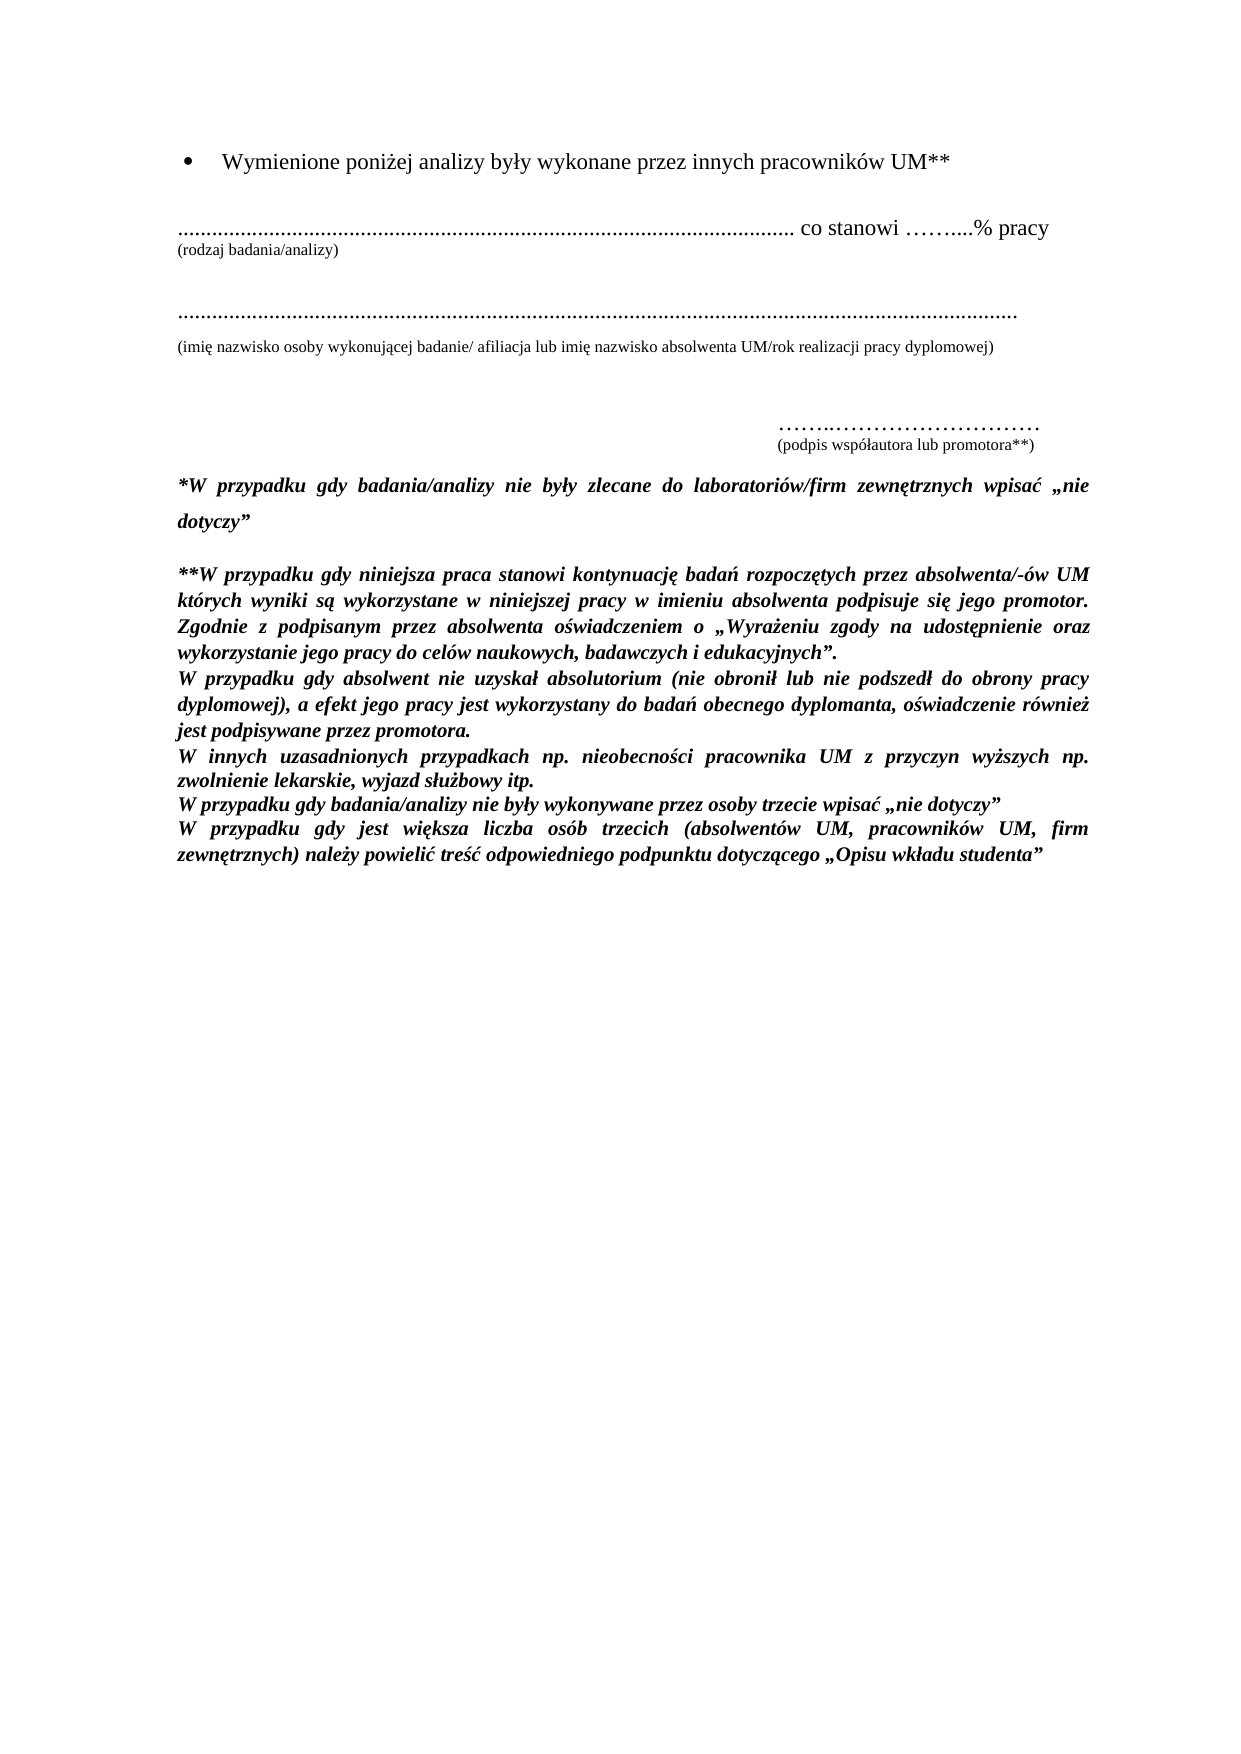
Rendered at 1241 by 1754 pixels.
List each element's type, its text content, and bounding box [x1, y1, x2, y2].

text W przypadku gdy badania/analizy nie były wykonywane przez osoby trzecie wpisać „nie dotyczy” [177, 792, 1093, 816]
text ............................................................................................................ co stanowi ……....% pracy [177, 213, 1093, 240]
text W przypadku gdy jest większa liczba osób trzecich (absolwentów UM, pracowników UM, firm zewnętrznych) należy powielić treść odpowiedniego podpunktu dotyczącego „Opisu wkładu studenta” [177, 816, 1093, 866]
text (rodzaj badania/analizy) [177, 240, 1093, 259]
text ……..……………………… [702, 409, 1093, 435]
text W innych uzasadnionych przypadkach np. nieobecności pracownika UM z przyczyn wyższych np. zwolnienie lekarskie, wyjazd służbowy itp. [177, 744, 1093, 792]
text (podpis współautora lub promotora**) [702, 435, 1093, 454]
text (imię nazwisko osoby wykonującej badanie/ afiliacja lub imię nazwisko absolwenta UM/rok realizacji pracy dyplomowej) [177, 337, 1093, 356]
text *W przypadku gdy badania/analizy nie były zlecane do laboratoriów/firm zewnętrznych wpisać „nie dotyczy” [177, 473, 1093, 533]
text W przypadku gdy absolwent nie uzyskał absolutorium (nie obronił lub nie podszedł do obrony pracy dyplomowej), a efekt jego pracy jest wykorzystany do badań obecnego dyplomanta, oświadczenie również jest podpisywane przez promotora. [177, 666, 1093, 742]
text ................................................................................................................................................... [177, 297, 1093, 324]
text **W przypadku gdy niniejsza praca stanowi kontynuację badań rozpoczętych przez absolwenta/-ów UM których wyniki są wykorzystane w niniejszej pracy w imieniu absolwenta podpisuje się jego promotor. Zgodnie z podpisanym przez absolwenta oświadczeniem o „Wyrażeniu zgody na udostępnienie oraz wykorzystanie jego pracy do celów naukowych, badawczych i edukacyjnych”. [177, 562, 1093, 664]
list Wymienione poniżej analizy były wykonane przez innych pracowników UM** [184, 148, 1093, 174]
